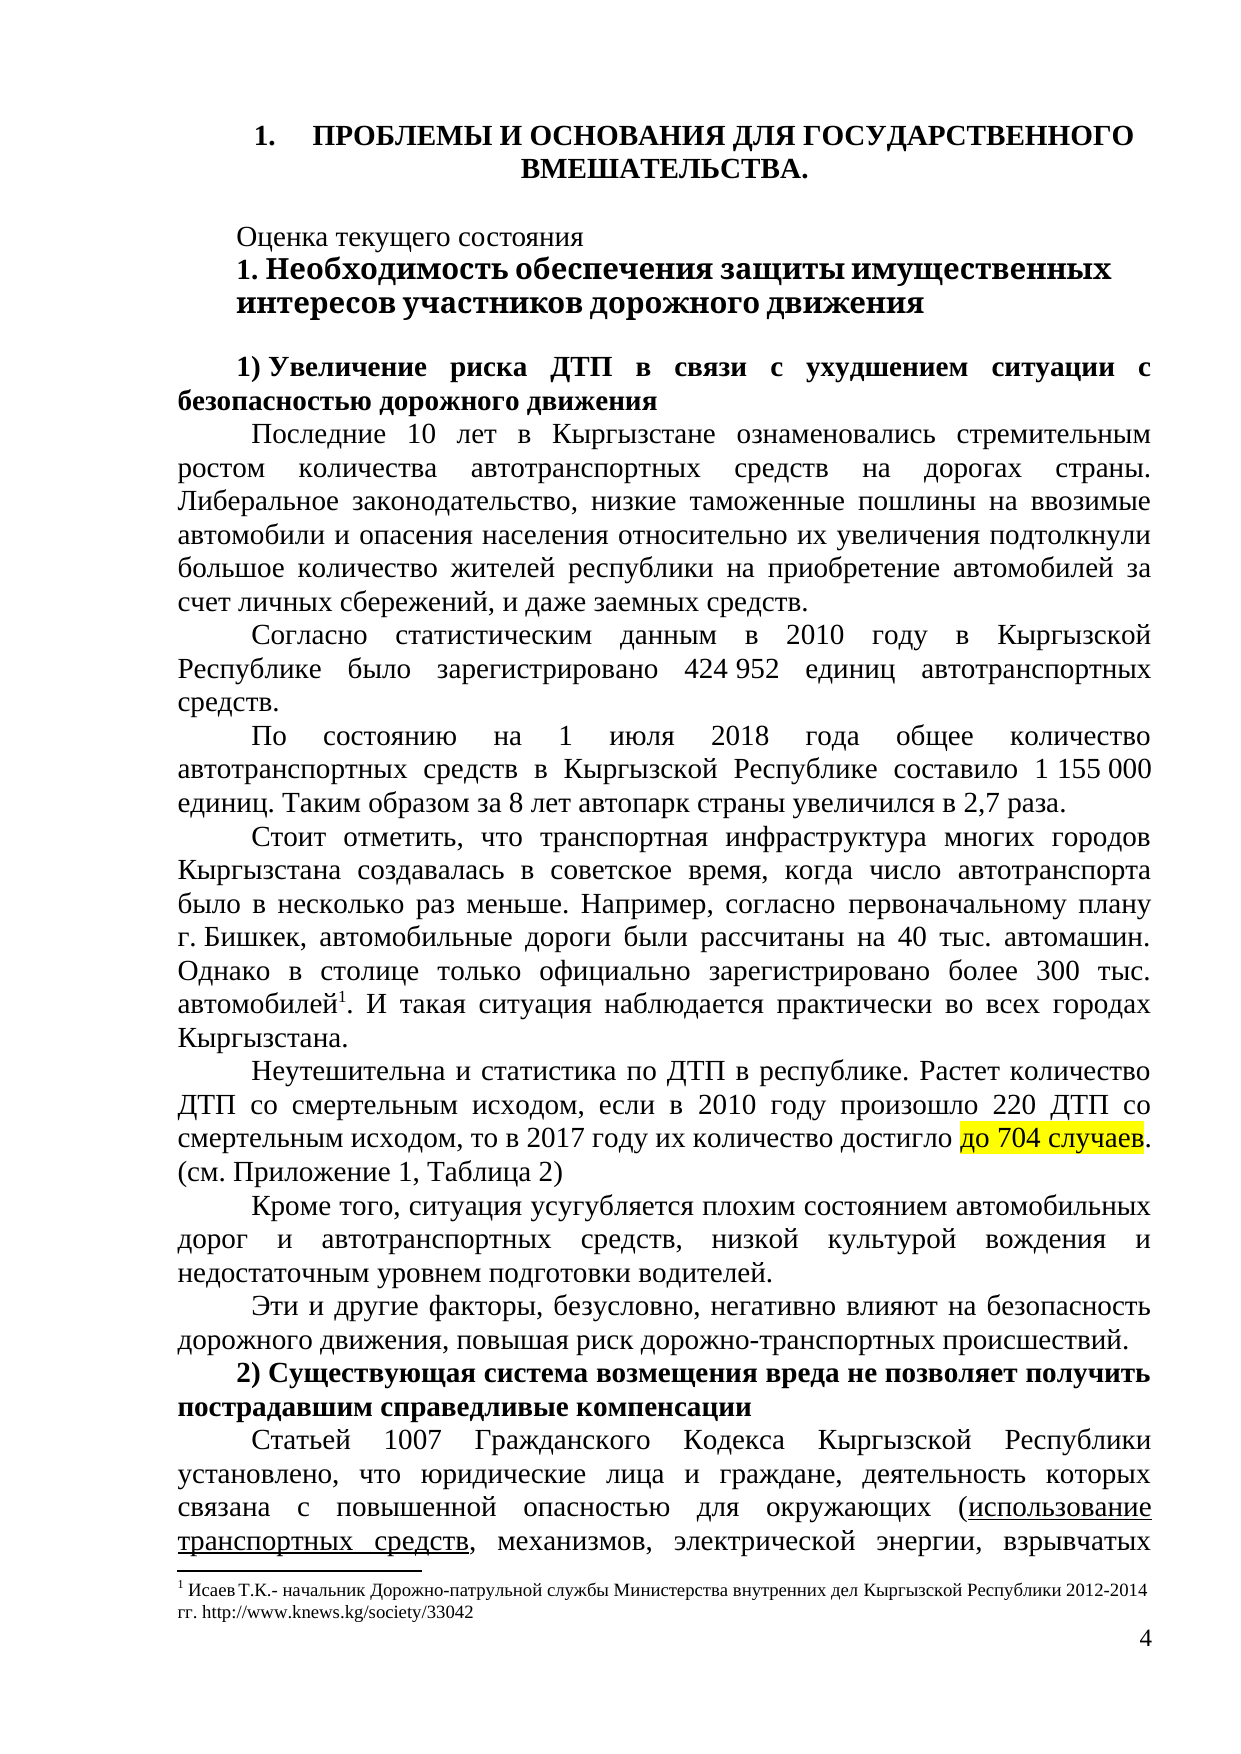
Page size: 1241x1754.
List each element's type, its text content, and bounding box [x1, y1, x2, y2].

subtitle ПРОБЛЕМЫ И ОСНОВАНИЯ ДЛЯ ГОСУДАРСТВЕННОГО ВМЕШАТЕЛЬСТВА. [177, 118, 1152, 185]
text Кроме того, ситуация усугубляется плохим состоянием автомобильных дорог и автотранспортных средств, низкой культурой вождения и недостаточным уровнем подготовки водителей. [177, 1188, 1152, 1288]
text Неутешительна и статистика по ДТП в республике. Растет количество ДТП со смертельным исходом, если в 2010 году произошло 220 ДТП со смертельным исходом, то в 2017 году их количество достигло до 704 случаев. (см. Приложение 1, Таблица 2) [177, 1053, 1152, 1188]
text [177, 1422, 1152, 1557]
text Стоит отметить, что транспортная инфраструктура многих городов Кыргызстана создавалась в советское время, когда число автотранспорта было в несколько раз меньше. Например, согласно первоначальному плану г. Бишкек, автомобильные дороги были рассчитаны на 40 тыс. автомашин. Однако в столице только официально зарегистрировано более 300 тыс. автомобилей. И такая ситуация наблюдается практически во всех городах Кыргызстана. [177, 819, 1152, 1053]
subtitle 1. Необходимость обеспечения защиты имущественных интересов участников дорожного движения [236, 252, 1152, 320]
text Эти и другие факторы, безусловно, негативно влияют на безопасность дорожного движения, повышая риск дорожно-транспортных происшествий. [177, 1288, 1152, 1355]
text По состоянию на 1 июля 2018 года общее количество автотранспортных средств в Кыргызской Республике составило 1 155 000 единиц. Таким образом за 8 лет автопарк страны увеличился в 2,7 раза. [177, 718, 1152, 819]
subtitle Оценка текущего состояния [236, 219, 1152, 252]
text Последние 10 лет в Кыргызстане ознаменовались стремительным ростом количества автотранспортных средств на дорогах страны. Либеральное законодательство, низкие таможенные пошлины на ввозимые автомобили и опасения населения относительно их увеличения подтолкнули большое количество жителей республики на приобретение автомобилей за счет личных сбережений, и даже заемных средств. [177, 416, 1152, 617]
list Существующая система возмещения вреда не позволяет получить пострадавшим справедливые компенсации [177, 1355, 1152, 1422]
text Согласно статистическим данным в 2010 году в Кыргызской Республике было зарегистрировано 424 952 единиц автотранспортных средств. [177, 617, 1152, 718]
list Увеличение риска ДТП в связи с ухудшением ситуации с безопасностью дорожного движения [177, 349, 1152, 416]
